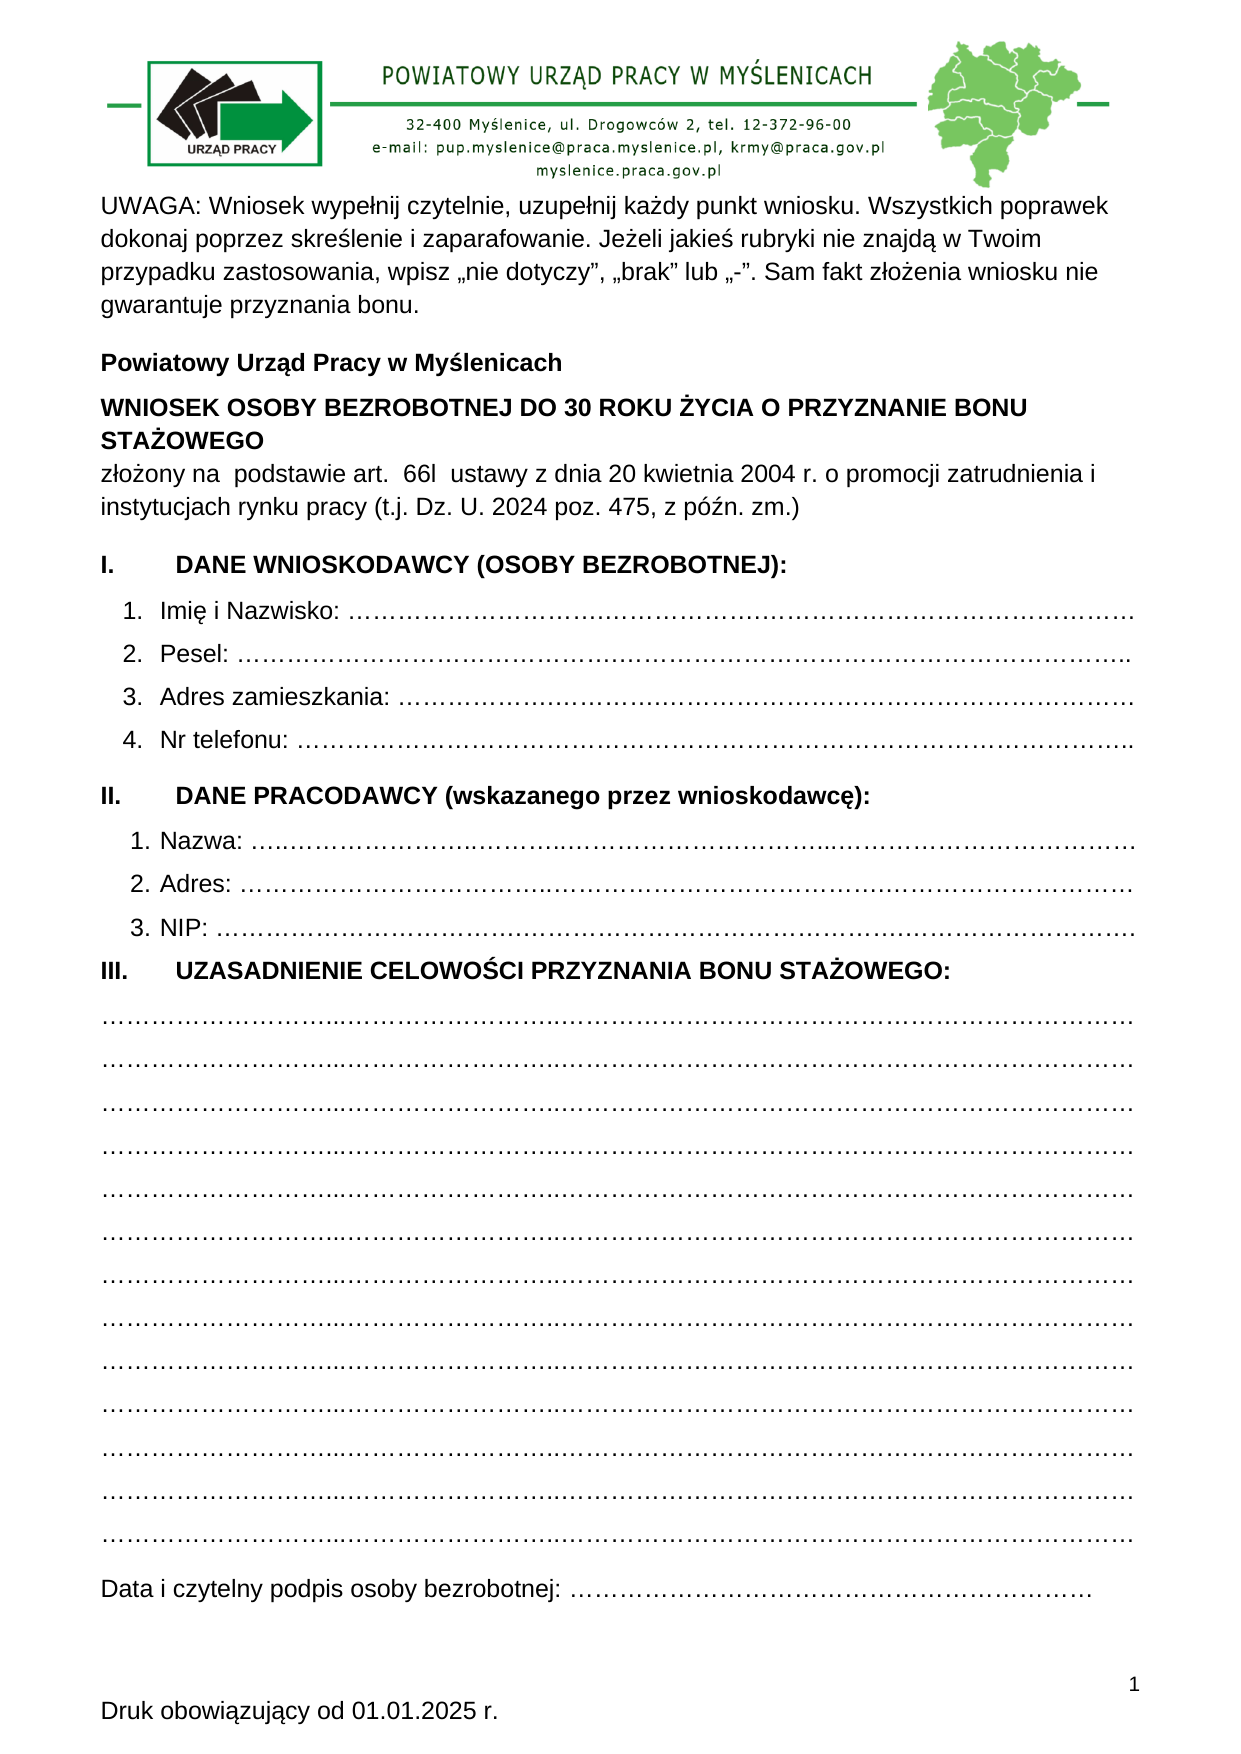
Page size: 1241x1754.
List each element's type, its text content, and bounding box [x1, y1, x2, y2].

text ………………………...……………………..…………………………………………………………… ………………………...……………………..…………………………………………………………… [100, 1001, 1140, 1073]
text UWAGA: Wniosek wypełnij czytelnie, uzupełnij każdy punkt wniosku. Wszystkich poprawek dokonaj poprzez skreślenie i zaparafowanie. Jeżeli jakieś rubryki nie znajdą w Twoim przypadku zastosowania, wpisz „nie dotyczy”, „brak” lub „-”. Sam fakt złożenia wniosku nie gwarantuje przyznania bonu. [100, 191, 1140, 318]
text ………………………...……………………..…………………………………………………………… [100, 1131, 1140, 1159]
list DANE PRACODAWCY (wskazanego przez wnioskodawcę): [100, 781, 1140, 809]
text ………………………...……………………..…………………………………………………………… [100, 1174, 1140, 1202]
text Powiatowy Urząd Pracy w Myślenicach [100, 348, 1140, 376]
list Adres zamieszkania: ……………….………….………………………………………………… [122, 682, 1140, 711]
picture [100, 35, 1117, 191]
list UZASADNIENIE CELOWOŚCI PRZYZNANIA BONU STAŻOWEGO: [100, 956, 1140, 984]
list Nr telefonu: ……………………………………………………………………………………….. [122, 725, 1140, 754]
list Imię i Nazwisko: ………………………….……………….……………………………………… [122, 596, 1140, 624]
list Adres: ………………………………..………………………………….………………………… [130, 869, 1140, 898]
text ………………………...……………………..…………………………………………………………… ………………………...……………………..…………………………………………………………… ………………………...……………………..…………………………………………………………… ………………………...……………………..…………………………………………………………… ………………………...……………………..…………………………………………………………… ………………………...……………………..…………………………………………………………… [100, 1303, 1140, 1547]
list Nazwa: …..…………………..………..…………………………...……………………………… [130, 826, 1140, 855]
text Data i czytelny podpis osoby bezrobotnej: ……………………………………………………… [100, 1574, 1140, 1603]
text ………………………...……………………..…………………………………………………………… [100, 1217, 1140, 1246]
text ………………………...……………………..…………………………………………………………… [100, 1260, 1140, 1289]
text złożony na podstawie art. 66l ustawy z dnia 20 kwietnia 2004 r. o promocji zatrudnienia i instytucjach rynku pracy (t.j. Dz. U. 2024 poz. 475, z późn. zm.) [100, 459, 1140, 521]
subtitle WNIOSEK OSOBY BEZROBOTNEJ DO 30 ROKU ŻYCIA O PRZYZNANIE BONU STAŻOWEGO [100, 393, 1140, 455]
text ………………………...……………………..…………………………………………………………… [100, 1087, 1140, 1116]
list DANE WNIOSKODAWCY (OSOBY BEZROBOTNEJ): [100, 550, 1140, 579]
list NIP: ……………………………….……………………………………….………………………. [130, 913, 1140, 941]
list Pesel: ……………………………………….…………………………………………………….. [122, 639, 1140, 668]
